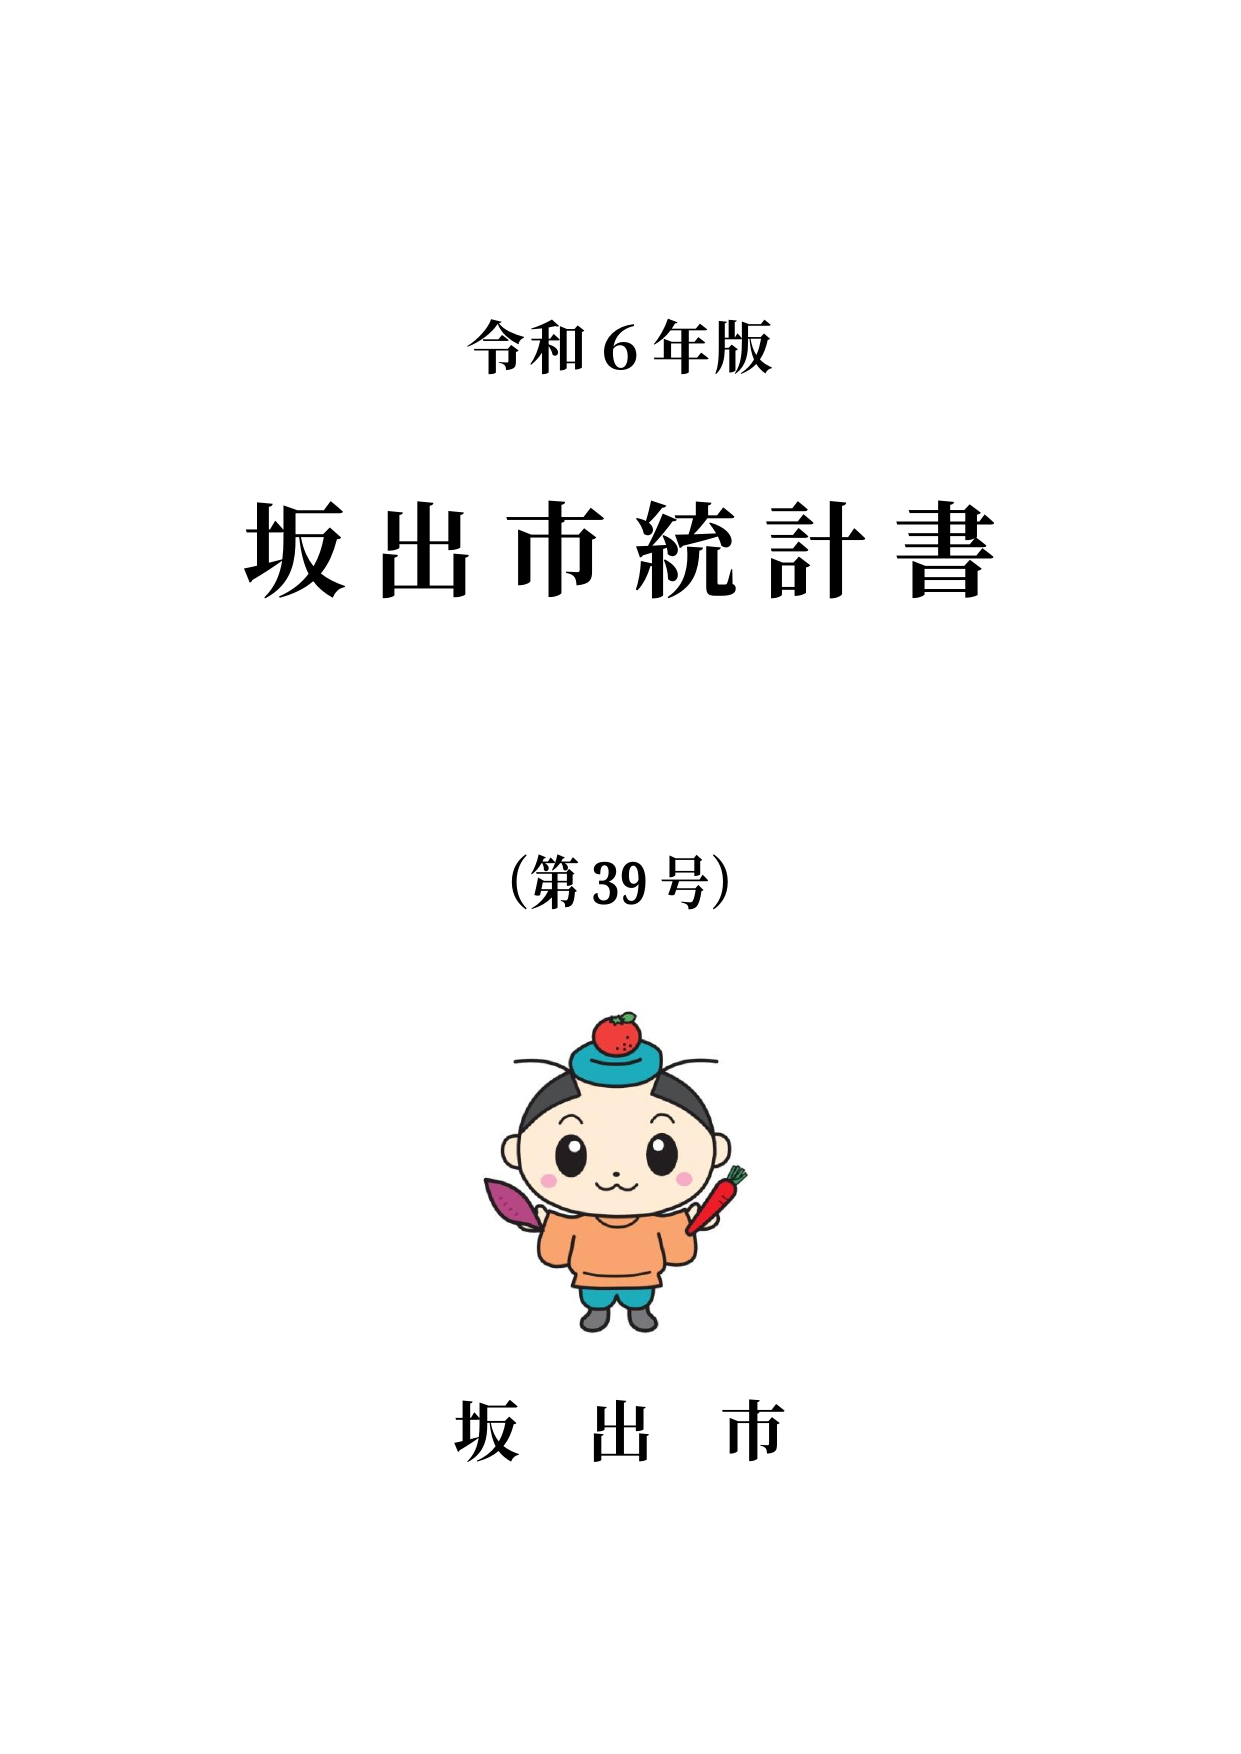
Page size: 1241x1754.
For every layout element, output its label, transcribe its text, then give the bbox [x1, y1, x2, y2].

text （第39号） [118, 837, 1122, 921]
text 令和６年版 [118, 302, 1122, 386]
text 坂 出 市 統 計 書 [118, 470, 1122, 619]
picture [476, 1005, 764, 1350]
text 坂 出 市は し が き [118, 1379, 1122, 1475]
